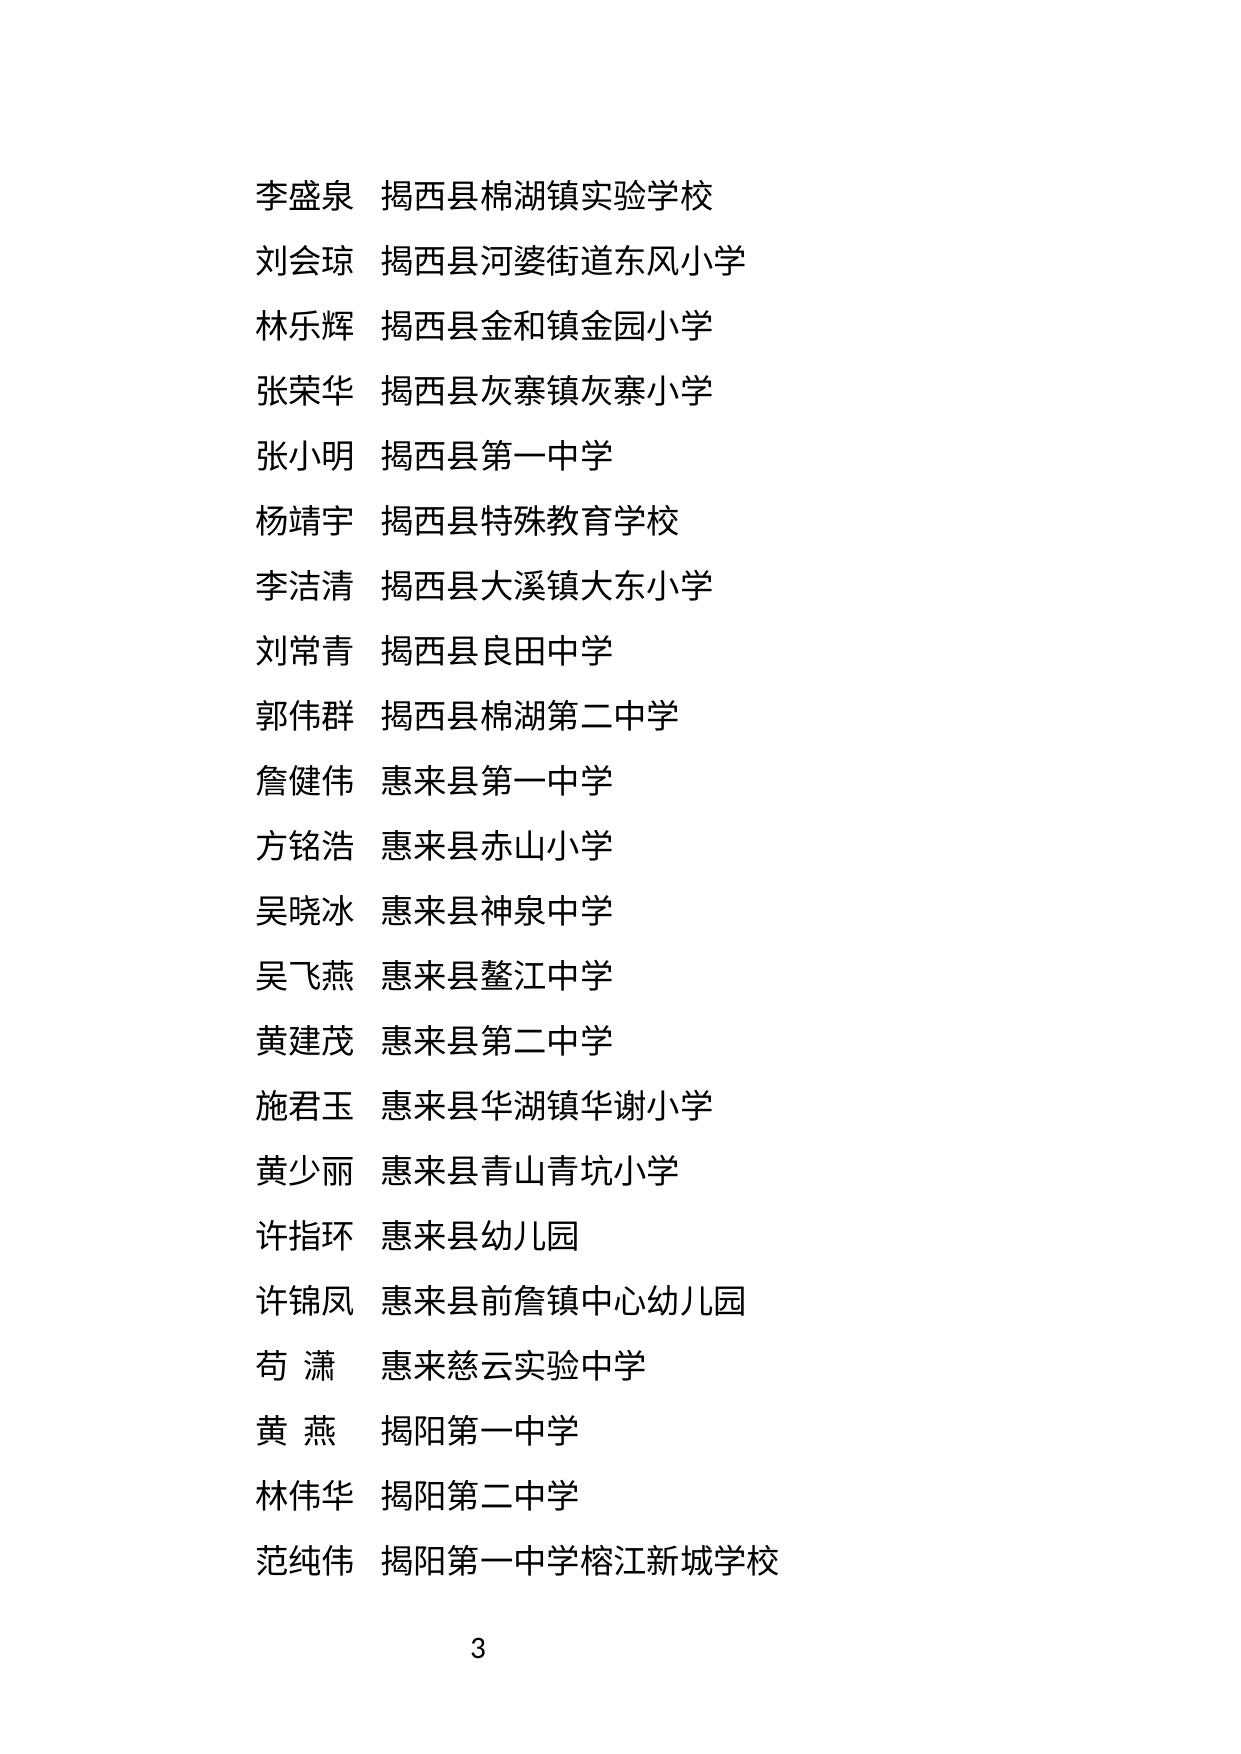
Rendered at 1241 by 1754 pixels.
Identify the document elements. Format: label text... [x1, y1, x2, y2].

text 范纯伟 揭阳第一中学榕江新城学校 [187, 1527, 1053, 1592]
text 李盛泉 揭西县棉湖镇实验学校 [187, 162, 1053, 227]
text 苟 潇 惠来慈云实验中学 [187, 1332, 1053, 1397]
text 吴晓冰 惠来县神泉中学 [187, 877, 1053, 942]
text 詹健伟 惠来县第一中学 [187, 747, 1053, 812]
text 许指环 惠来县幼儿园 [187, 1202, 1053, 1267]
text 许锦凤 惠来县前詹镇中心幼儿园 [187, 1267, 1053, 1332]
text 方铭浩 惠来县赤山小学 [187, 812, 1053, 877]
text 吴飞燕 惠来县鳌江中学 [187, 942, 1053, 1007]
text 林伟华 揭阳第二中学 [187, 1462, 1053, 1527]
text 刘会琼 揭西县河婆街道东风小学 [187, 227, 1053, 292]
text 杨靖宇 揭西县特殊教育学校 [187, 487, 1053, 552]
text 施君玉 惠来县华湖镇华谢小学 [187, 1072, 1053, 1137]
text 黄 燕 揭阳第一中学 [187, 1397, 1053, 1462]
text 林乐辉 揭西县金和镇金园小学 [187, 292, 1053, 357]
text 刘常青 揭西县良田中学 [187, 617, 1053, 682]
text 黄少丽 惠来县青山青坑小学 [187, 1137, 1053, 1202]
text 张小明 揭西县第一中学 [187, 422, 1053, 487]
text 张荣华 揭西县灰寨镇灰寨小学 [187, 357, 1053, 422]
text 黄建茂 惠来县第二中学 [187, 1007, 1053, 1072]
text 郭伟群 揭西县棉湖第二中学 [187, 682, 1053, 747]
text 李洁清 揭西县大溪镇大东小学 [187, 552, 1053, 617]
